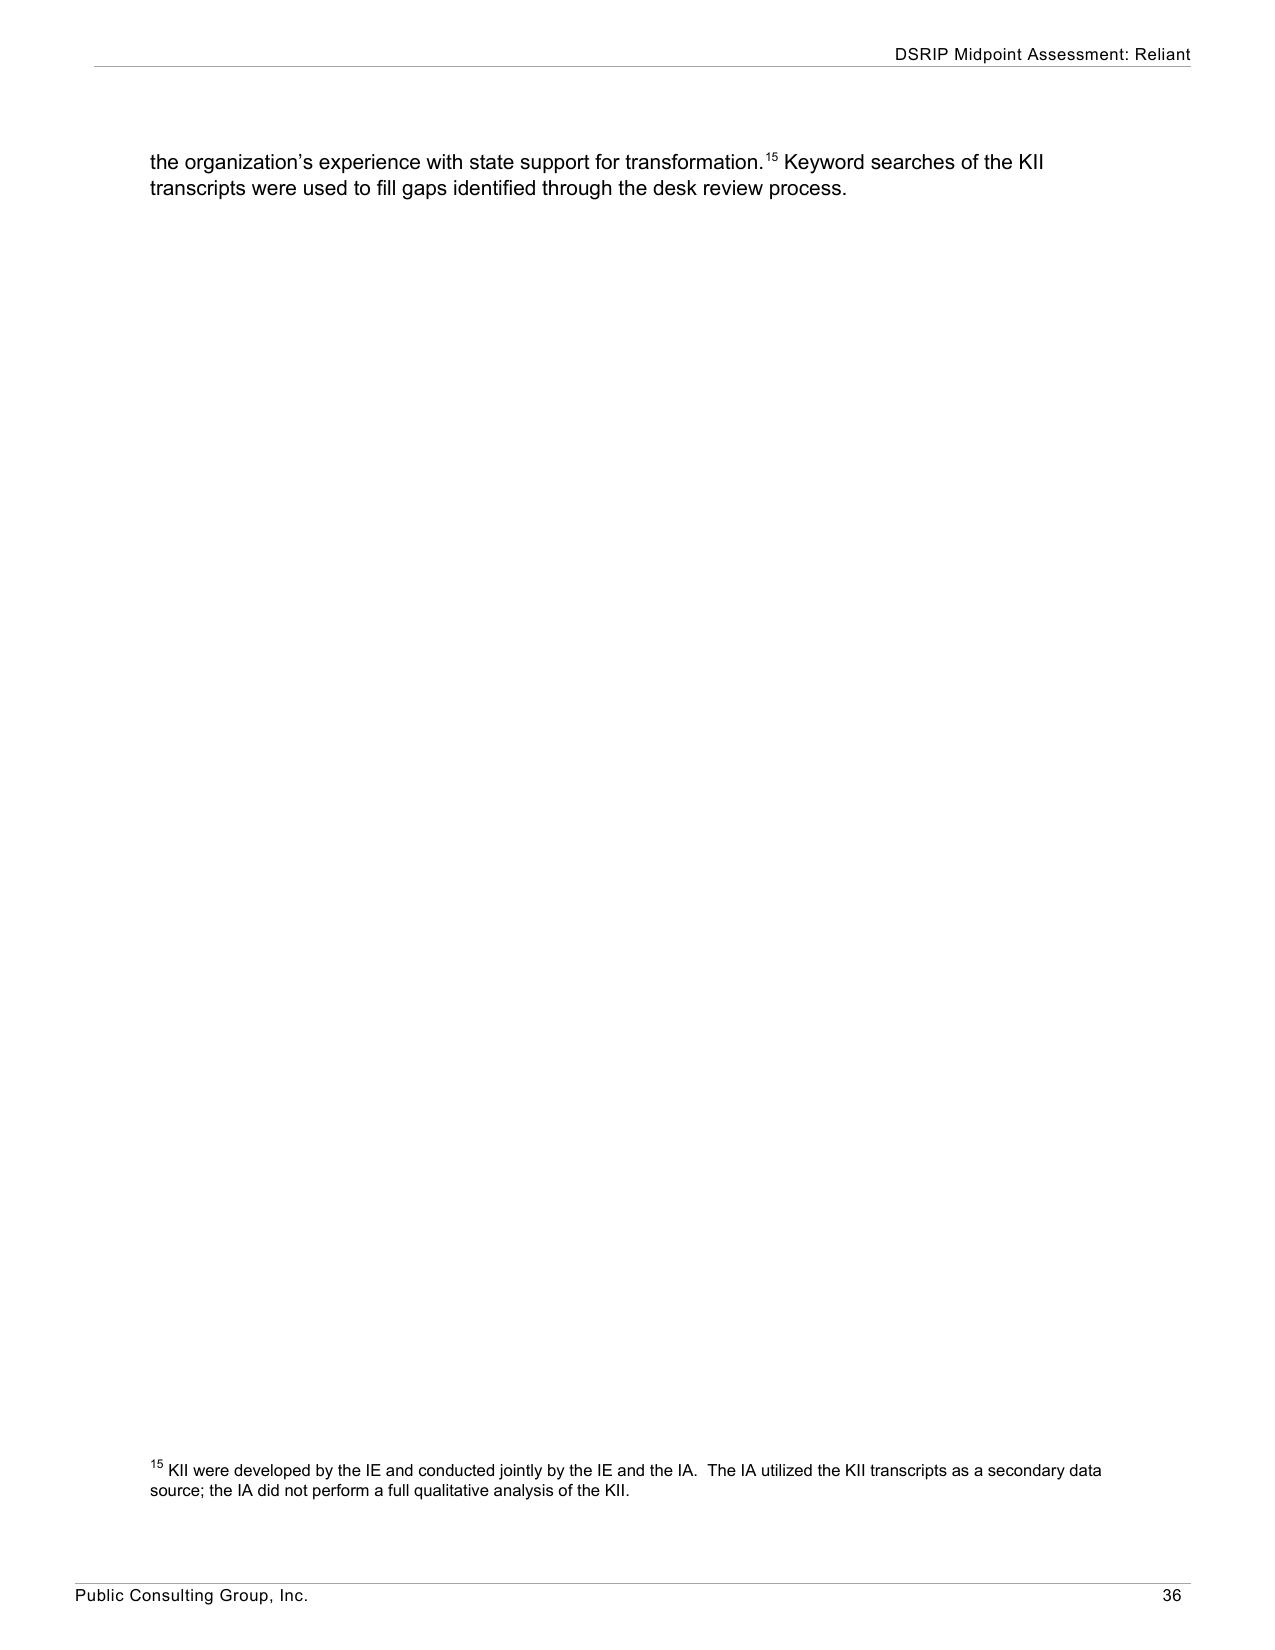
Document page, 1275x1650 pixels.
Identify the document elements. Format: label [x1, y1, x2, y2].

text [150, 150, 1125, 200]
